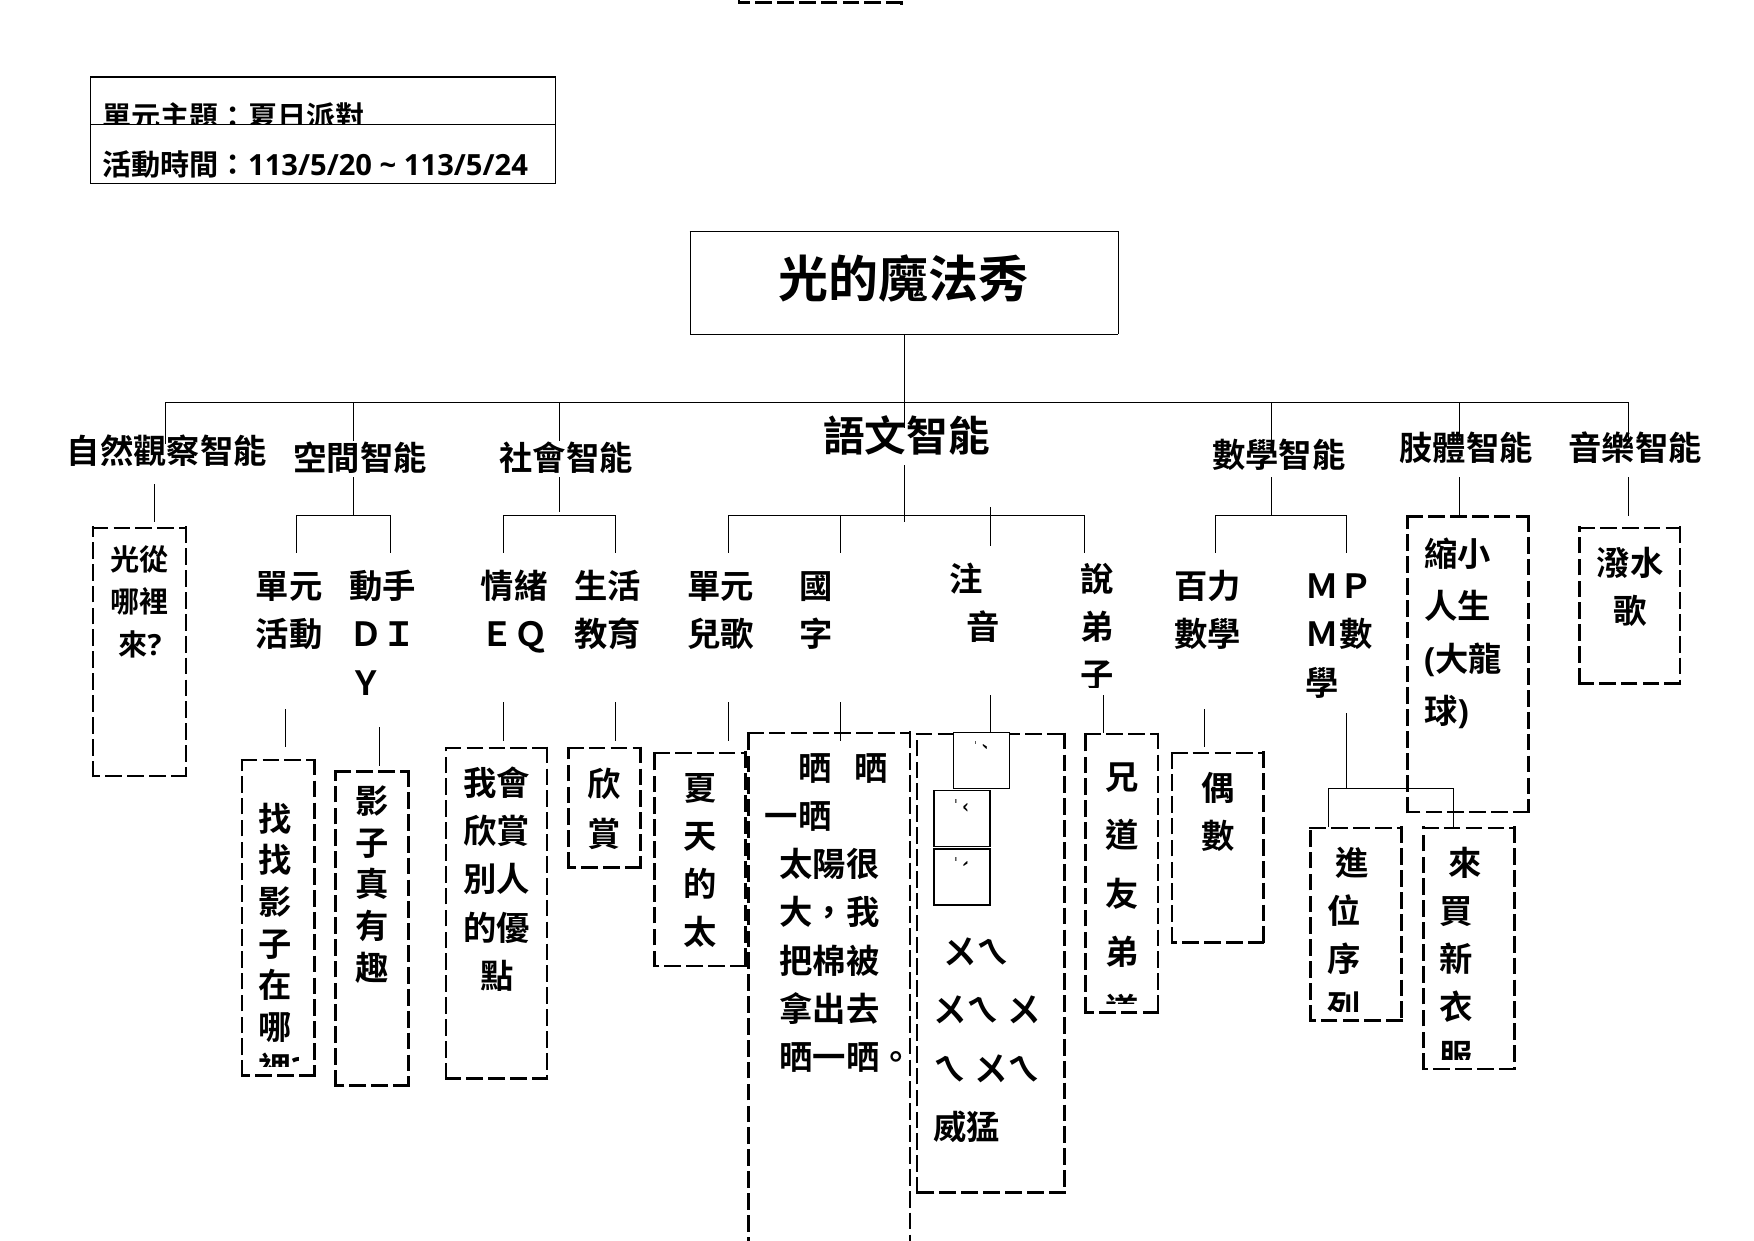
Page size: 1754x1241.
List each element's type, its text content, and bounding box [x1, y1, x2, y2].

table_header 單元主題：夏日派對 [91, 78, 555, 124]
table_cell 活動時間：113/5/20 ~ 113/5/24 [91, 125, 555, 183]
